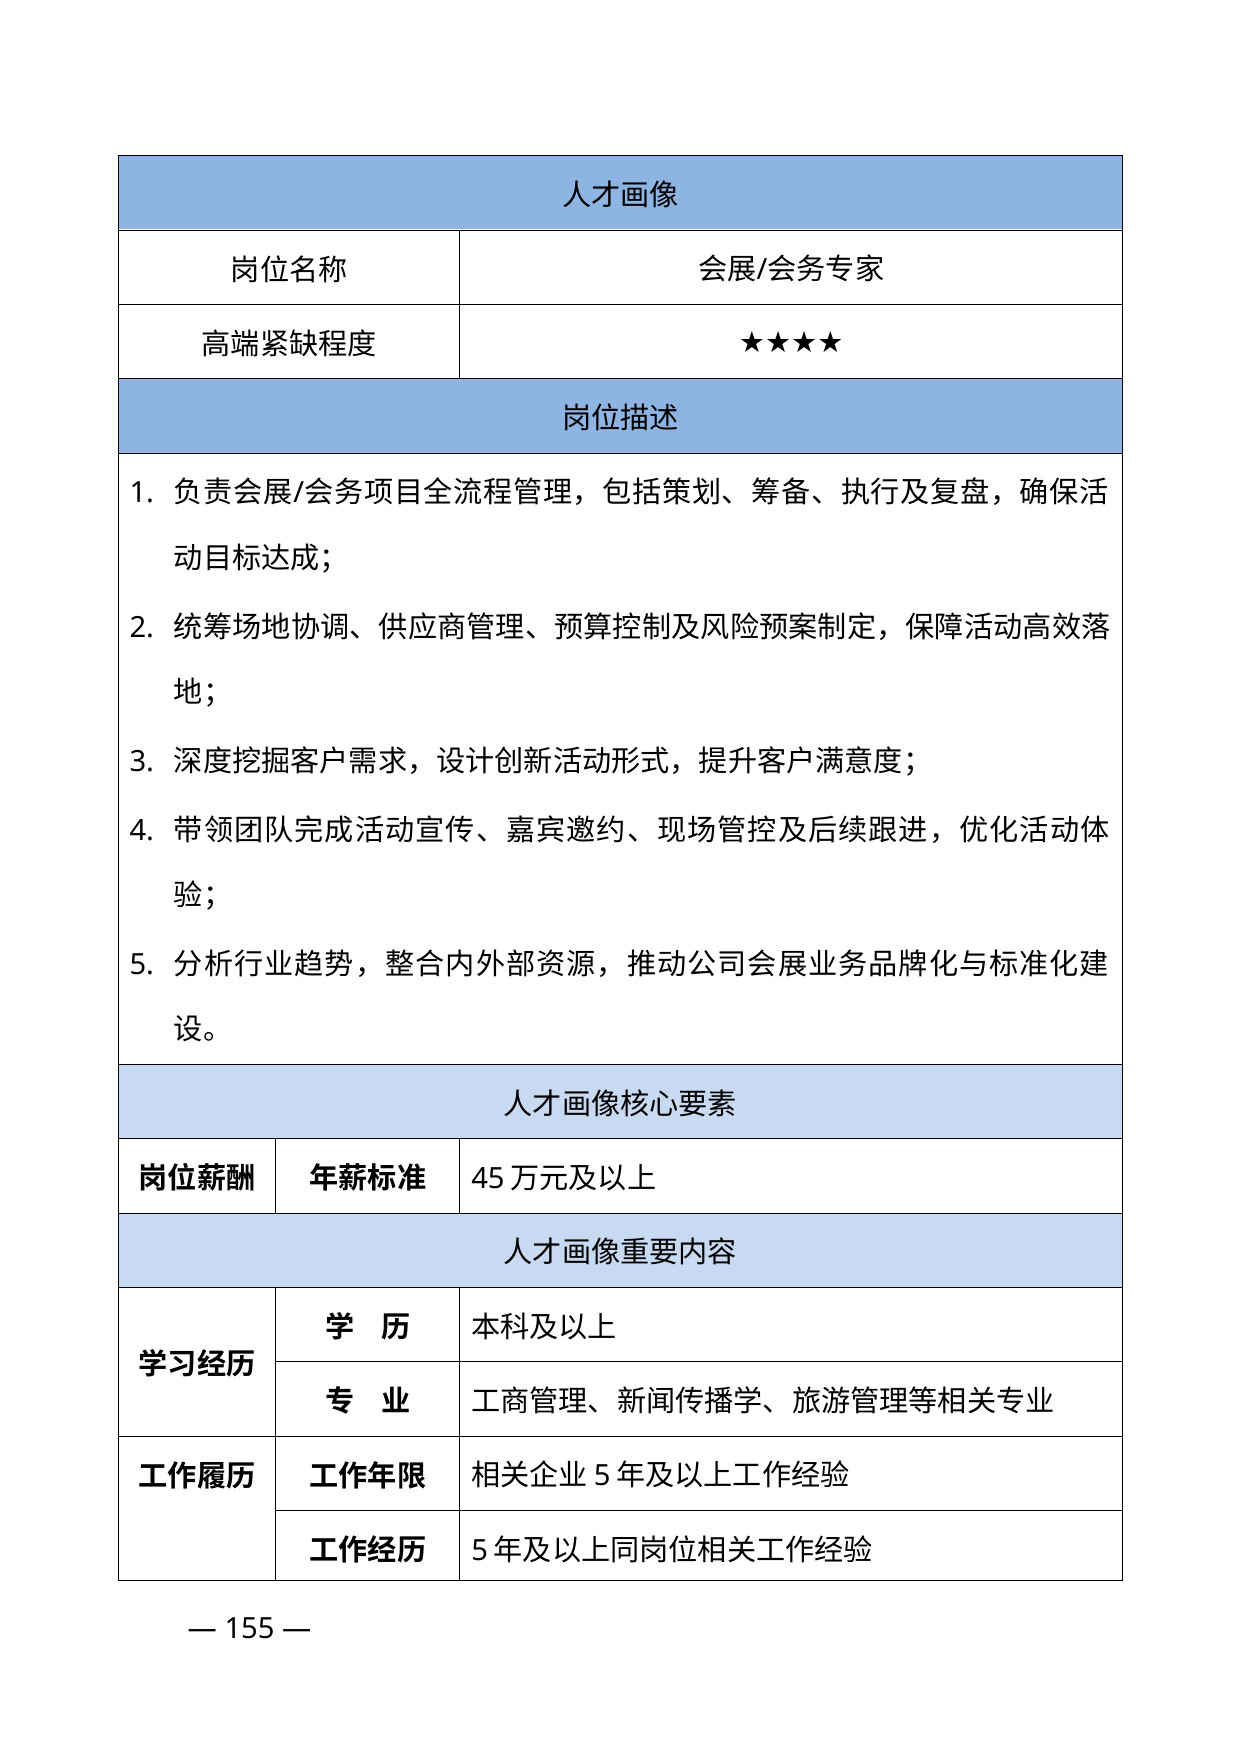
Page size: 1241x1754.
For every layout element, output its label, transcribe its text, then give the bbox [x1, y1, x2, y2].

table_cell 学 历 [276, 1288, 459, 1361]
table_cell 会展/会务专家 [460, 231, 1122, 304]
table_header 人才画像 [119, 156, 1122, 229]
table_cell 年薪标准 [276, 1139, 459, 1212]
table_cell 人才画像核心要素 [119, 1065, 1122, 1138]
table_cell 岗位描述 [119, 379, 1122, 453]
table_cell 工作履历 [119, 1437, 275, 1580]
table_cell 专 业 [276, 1362, 459, 1436]
table_cell ★★★★ [460, 305, 1122, 378]
table_cell 岗位名称 [119, 231, 459, 304]
table_cell 人才画像重要内容 [119, 1214, 1122, 1287]
table_cell 学习经历 [119, 1288, 275, 1436]
table_cell 高端紧缺程度 [119, 305, 459, 378]
table_cell 相关企业5年及以上工作经验 [460, 1437, 1122, 1510]
table_cell 45万元及以上 [460, 1139, 1122, 1212]
table_cell 5年及以上同岗位相关工作经验 [460, 1511, 1122, 1580]
table_cell 工商管理、新闻传播学、旅游管理等相关专业 [460, 1362, 1122, 1436]
table_cell 本科及以上 [460, 1288, 1122, 1361]
table_cell 岗位薪酬 [119, 1139, 275, 1212]
table_cell 工作经历 [276, 1511, 459, 1580]
table_cell 负责会展/会务项目全流程管理，包括策划、筹备、执行及复盘，确保活动目标达成； 统筹场地协调、供应商管理、预算控制及风险预案制定，保障活动高效落地； 深度挖掘客户需求，设计创新活动形式，提升客户满意度； 带领团队完成活动宣传、嘉宾邀约、现场管控及后续跟进，优化活动体验； 分析行业趋势，整合内外部资源，推动公司会展业务品牌化与标准化建设。 [119, 454, 1122, 1064]
table_cell 工作年限 [276, 1437, 459, 1510]
